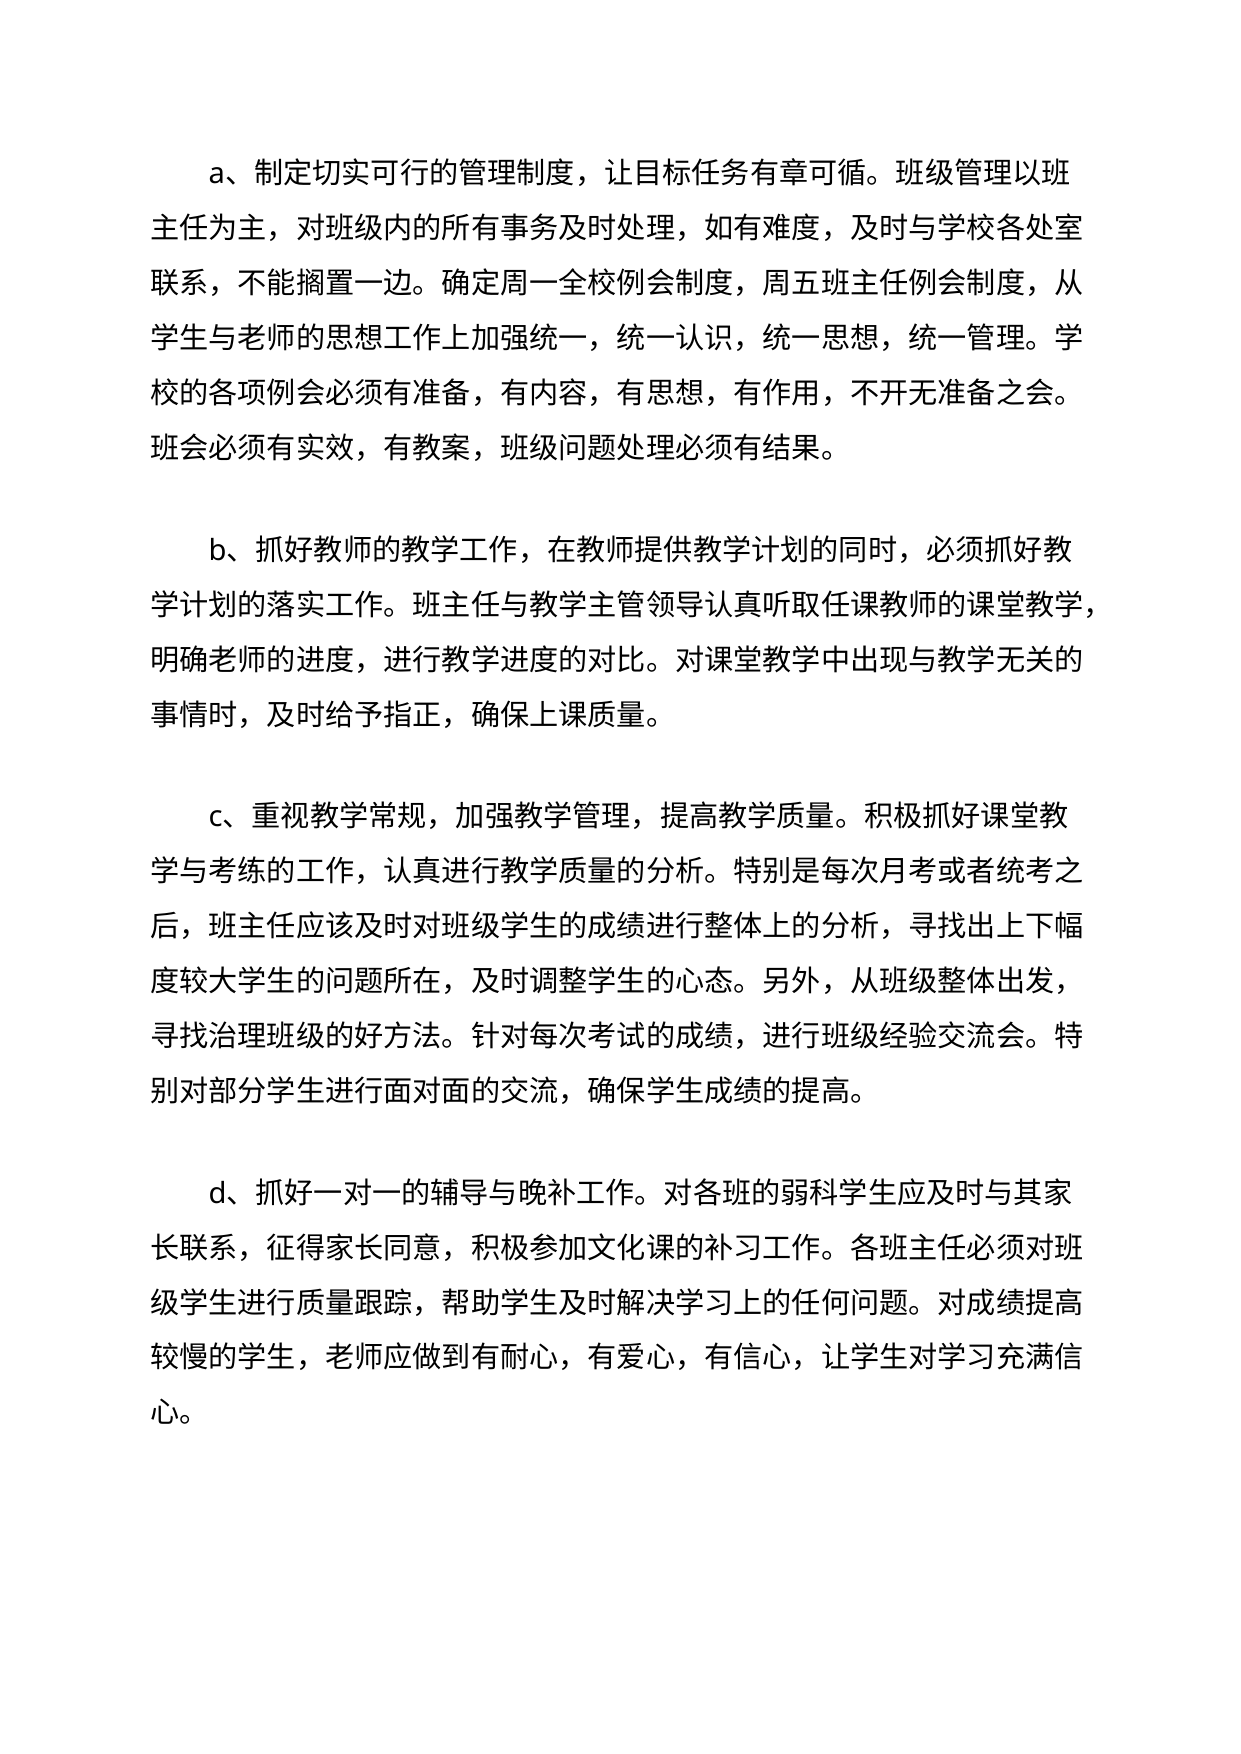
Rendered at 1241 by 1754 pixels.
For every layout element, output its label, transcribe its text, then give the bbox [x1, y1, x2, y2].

text a、制定切实可行的管理制度，让目标任务有章可循。班级管理以班主任为主，对班级内的所有事务及时处理，如有难度，及时与学校各处室联系，不能搁置一边。确定周一全校例会制度，周五班主任例会制度，从学生与老师的思想工作上加强统一，统一认识，统一思想，统一管理。学校的各项例会必须有准备，有内容，有思想，有作用，不开无准备之会。班会必须有实效，有教案，班级问题处理必须有结果。 [150, 150, 1090, 467]
text c、重视教学常规，加强教学管理，提高教学质量。积极抓好课堂教学与考练的工作，认真进行教学质量的分析。特别是每次月考或者统考之后，班主任应该及时对班级学生的成绩进行整体上的分析，寻找出上下幅度较大学生的问题所在，及时调整学生的心态。另外，从班级整体出发，寻找治理班级的好方法。针对每次考试的成绩，进行班级经验交流会。特别对部分学生进行面对面的交流，确保学生成绩的提高。 [150, 793, 1090, 1110]
text b、抓好教师的教学工作，在教师提供教学计划的同时，必须抓好教学计划的落实工作。班主任与教学主管领导认真听取任课教师的课堂教学，明确老师的进度，进行教学进度的对比。对课堂教学中出现与教学无关的事情时，及时给予指正，确保上课质量。 [150, 526, 1090, 733]
text d、抓好一对一的辅导与晚补工作。对各班的弱科学生应及时与其家长联系，征得家长同意，积极参加文化课的补习工作。各班主任必须对班级学生进行质量跟踪，帮助学生及时解决学习上的任何问题。对成绩提高较慢的学生，老师应做到有耐心，有爱心，有信心，让学生对学习充满信心。 [150, 1169, 1090, 1431]
